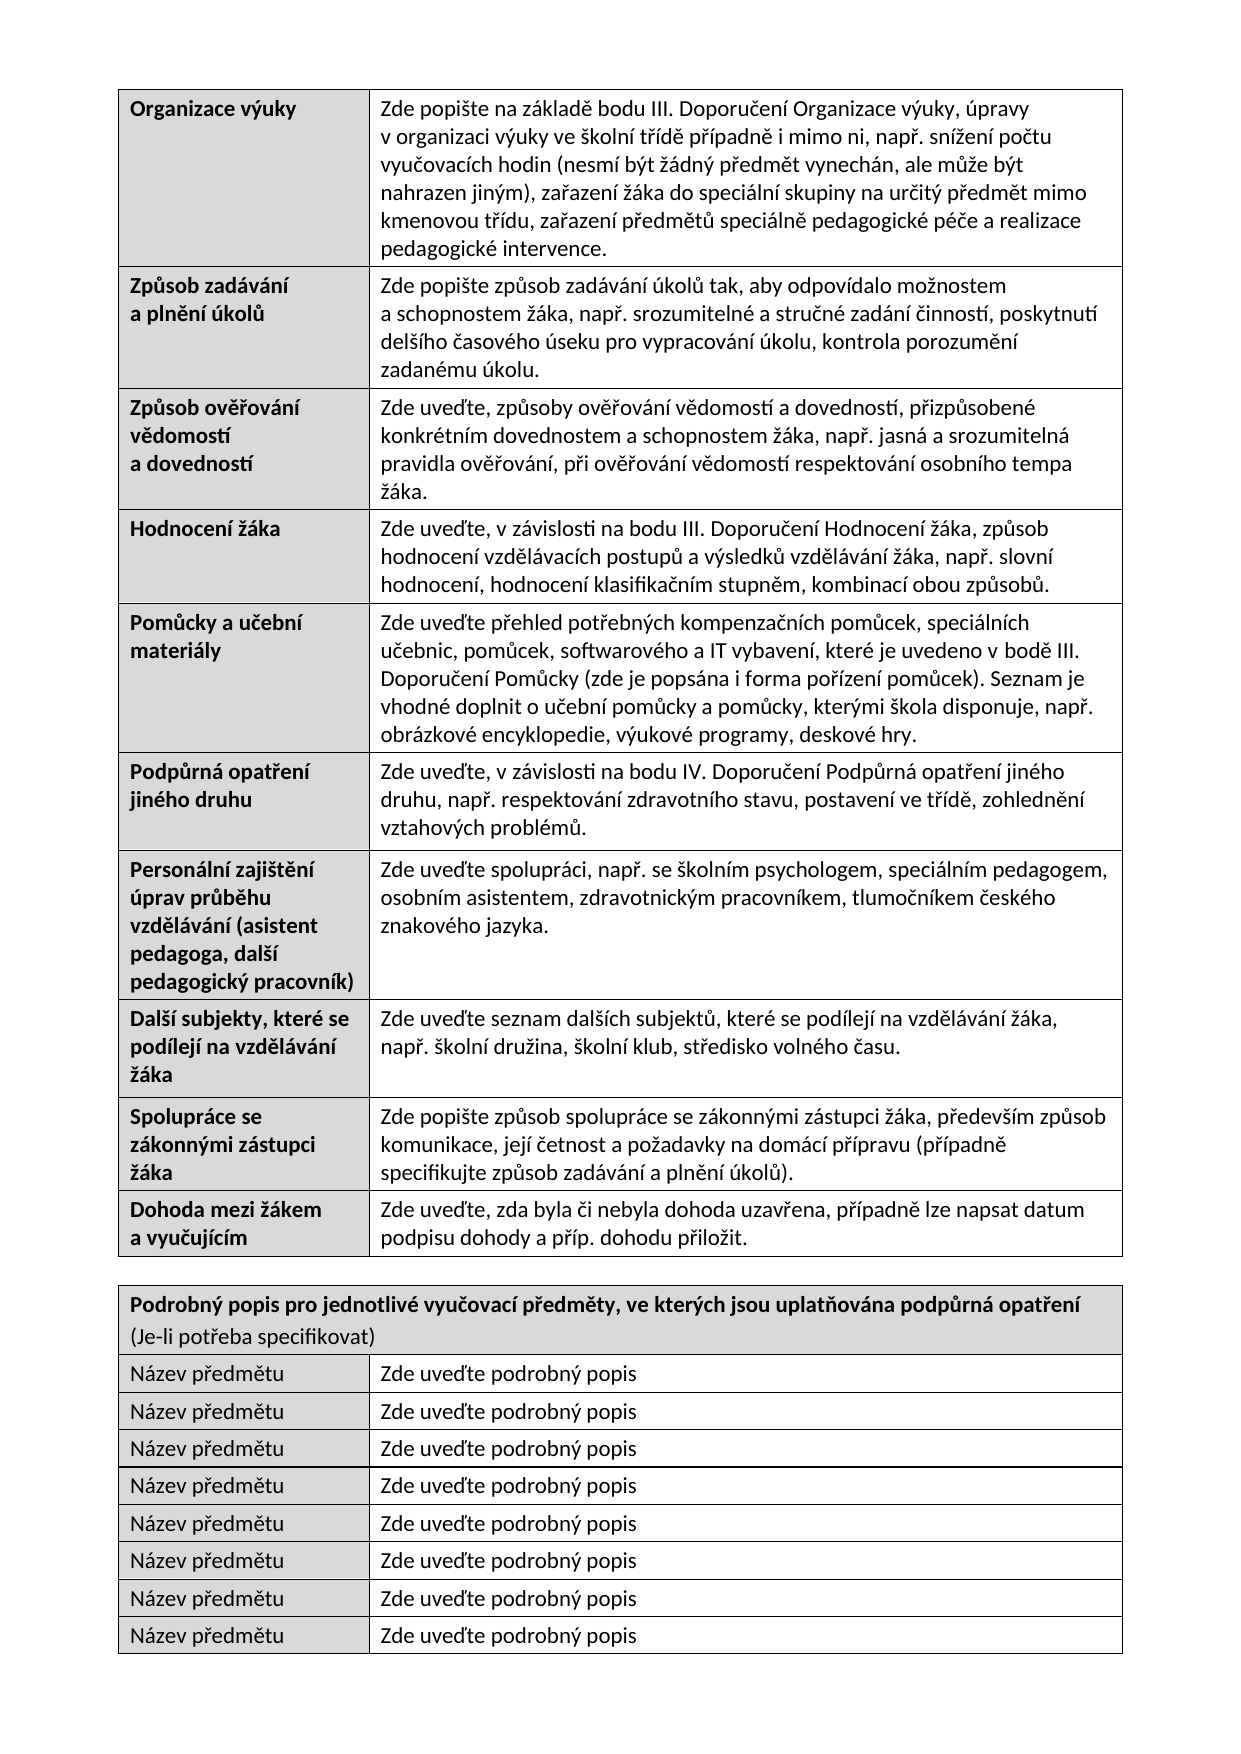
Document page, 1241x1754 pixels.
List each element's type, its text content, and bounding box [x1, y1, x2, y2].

table_cell Spolupráce se zákonnými zástupci žáka [119, 1098, 369, 1190]
table_cell Způsob zadávání a plnění úkolů [119, 267, 369, 388]
table_cell [119, 1505, 369, 1541]
table_cell [119, 1542, 369, 1578]
table_cell Dohoda mezi žákem a vyučujícím [119, 1191, 369, 1256]
table_cell [370, 851, 1122, 999]
table_cell Způsob ověřování vědomostí a dovedností [119, 389, 369, 509]
table_cell Další subjekty, které se podílejí na vzdělávání žáka [119, 1000, 369, 1097]
table_cell [119, 1430, 369, 1466]
table_cell [370, 1098, 1122, 1190]
table_header Podrobný popis pro jednotlivé vyučovací předměty, ve kterých jsou uplatňována podpůrná opatření (Je-li potřeba specifikovat) [119, 1286, 1122, 1354]
table_cell [370, 510, 1122, 602]
table_cell [119, 1393, 369, 1429]
table_cell [370, 389, 1122, 509]
table_cell [370, 753, 1122, 849]
table_cell Hodnocení žáka [119, 510, 369, 602]
table_cell [119, 1580, 369, 1616]
table_cell Podpůrná opatření jiného druhu [119, 753, 369, 849]
table_cell Pomůcky a učební materiály [119, 604, 369, 752]
table_cell Organizace výuky [119, 90, 369, 266]
table_cell [119, 1355, 369, 1392]
table_cell [370, 1191, 1122, 1256]
table_cell [370, 604, 1122, 752]
table_cell [370, 267, 1122, 388]
table_cell [119, 1468, 369, 1504]
table_cell Personální zajištění úprav průběhu vzdělávání (asistent pedagoga, další pedagogický pracovník) [119, 851, 369, 999]
table_cell [370, 90, 1122, 266]
table_cell [370, 1000, 1122, 1097]
table_cell [119, 1617, 369, 1653]
